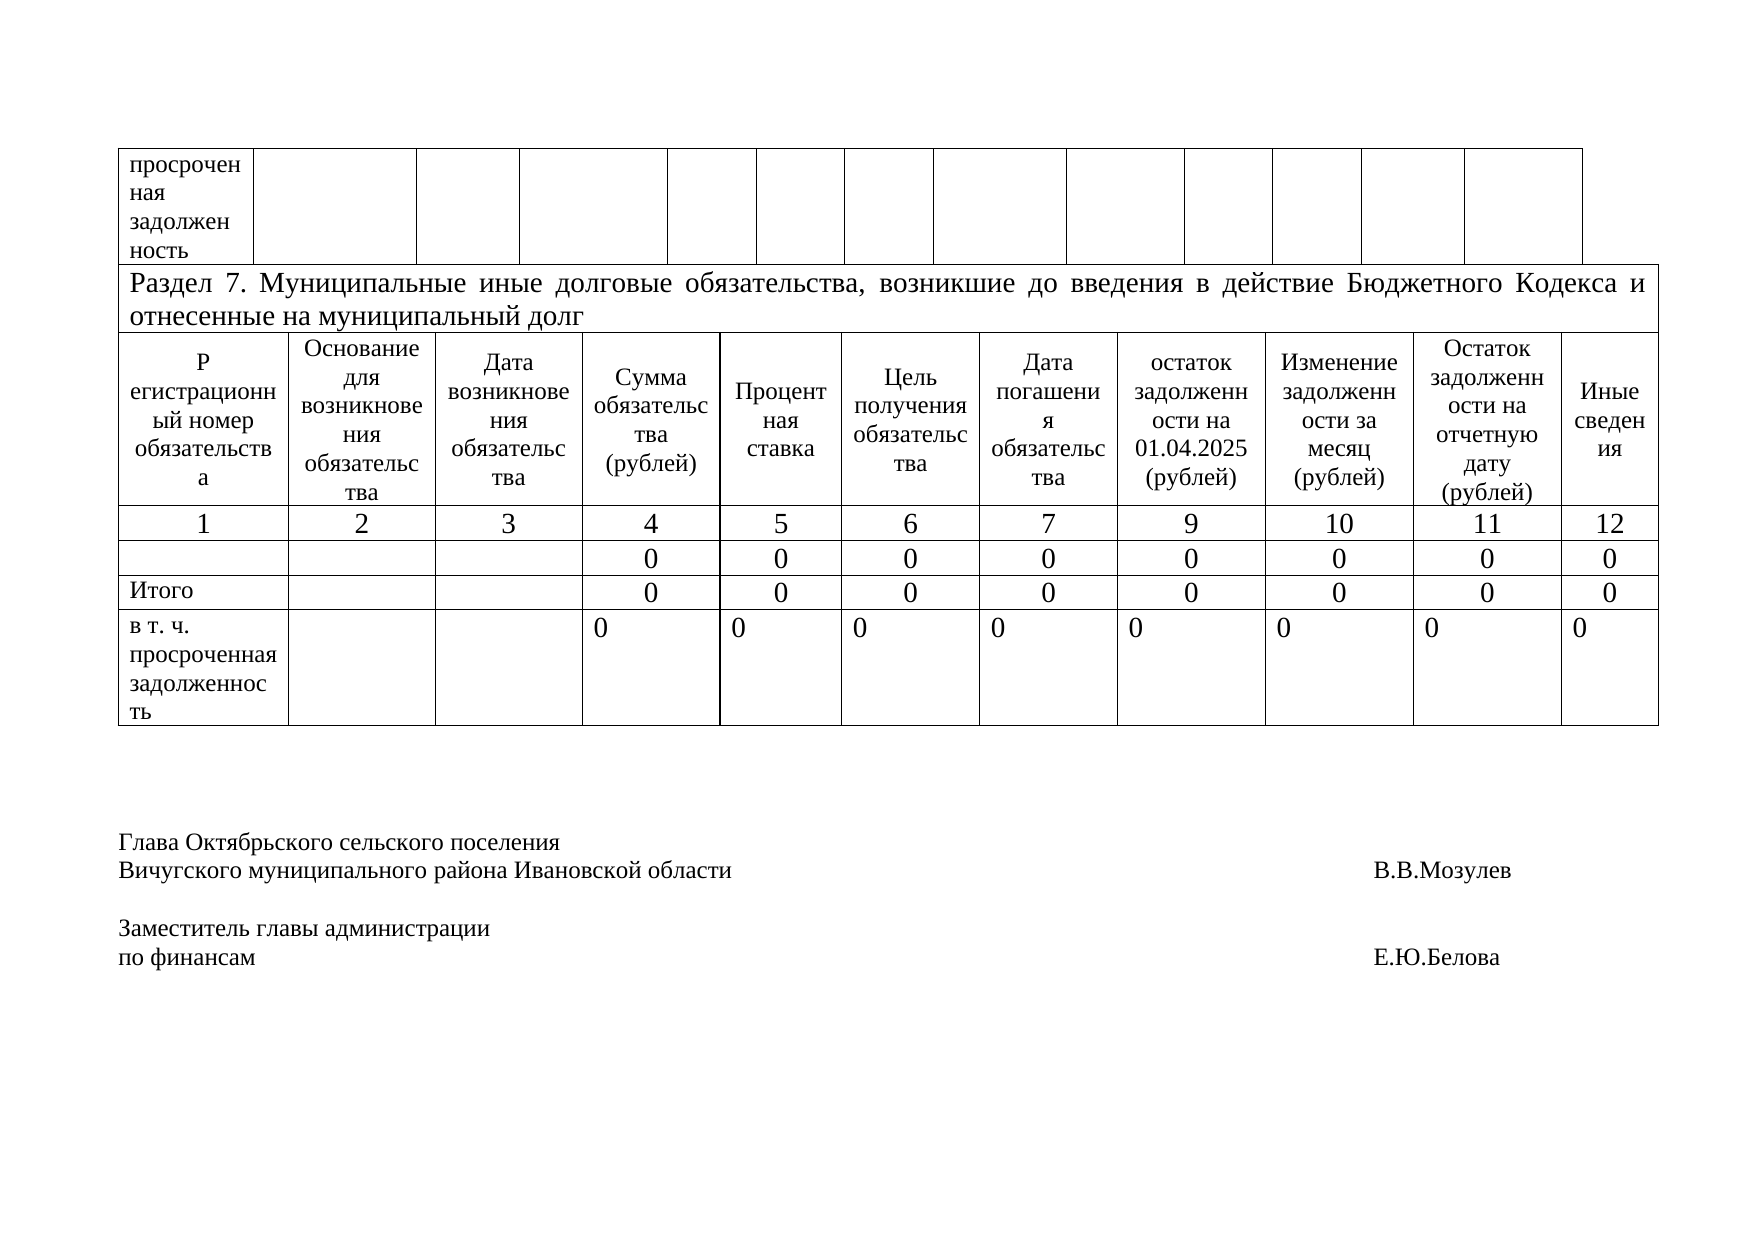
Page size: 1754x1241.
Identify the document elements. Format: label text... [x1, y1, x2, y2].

table_cell 0 [934, 149, 1066, 264]
table_cell Сумма обязательства (рублей) [583, 333, 719, 505]
table_cell 0 [1118, 541, 1265, 574]
table_cell 5 [721, 506, 841, 540]
table_cell 0 [1118, 576, 1265, 609]
table_cell 0 [1266, 610, 1413, 725]
table_cell Итого [119, 576, 288, 609]
table_cell 0 [1067, 149, 1184, 264]
table_cell Раздел 7. Муниципальные иные долговые обязательства, возникшие до введения в действие Бюджетного Кодекса и отнесенные на муниципальный долг [119, 265, 1658, 332]
table_cell 0 [980, 541, 1117, 574]
table_cell 0 [1118, 610, 1265, 725]
table_cell [417, 149, 519, 264]
table_cell [436, 541, 582, 574]
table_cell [119, 149, 253, 264]
table_cell [289, 610, 435, 725]
table_cell 0 [1414, 610, 1561, 725]
table_cell Дата погашения обязательства [980, 333, 1117, 505]
table_cell 0 [721, 541, 841, 574]
table_cell 0 [721, 610, 841, 725]
table_cell 0 [583, 576, 719, 609]
text Заместитель главы администрации [118, 913, 1636, 942]
table_cell 0 [842, 576, 979, 609]
table_cell 0 [1266, 541, 1413, 574]
table_cell 11 [1414, 506, 1561, 540]
table_cell 0 [583, 541, 719, 574]
table_cell [436, 610, 582, 725]
text Вичугского муниципального района Ивановской области В.В.Мозулев [118, 856, 1636, 884]
table_cell 0 [1562, 541, 1658, 574]
table_cell [289, 576, 435, 609]
table_cell 12 [1562, 506, 1658, 540]
table_cell 2 [289, 506, 435, 540]
table_cell 0 [1273, 149, 1361, 264]
table_cell 0 [757, 149, 844, 264]
table_cell 10 [1266, 506, 1413, 540]
table_cell Изменение задолженности за месяц (рублей) [1266, 333, 1413, 505]
table_cell 0 [1185, 149, 1272, 264]
table_cell Цель получения обязательства [842, 333, 979, 505]
table_cell 6 [842, 506, 979, 540]
table_cell [520, 149, 667, 264]
table_cell 3 [436, 506, 582, 540]
table_cell 0 [842, 541, 979, 574]
table_cell 7 [980, 506, 1117, 540]
table_cell Иные сведения [1562, 333, 1658, 505]
table_cell 0 [1562, 576, 1658, 609]
text Глава Октябрьского сельского поселения [118, 827, 1636, 856]
table_cell 0 [980, 576, 1117, 609]
table_cell Остаток задолженности на отчетную дату (рублей) [1414, 333, 1561, 505]
table_cell [289, 541, 435, 574]
table_cell Процентная ставка [721, 333, 841, 505]
table_cell Дата возникновения обязательства [436, 333, 582, 505]
table_cell Основание для возникновения обязательства [289, 333, 435, 505]
table_cell 0 [1362, 149, 1464, 264]
table_cell 0 [1414, 576, 1561, 609]
table_cell [436, 576, 582, 609]
table_cell [1465, 149, 1582, 264]
table_cell 0 [842, 610, 979, 725]
table_cell 0 [1414, 541, 1561, 574]
table_cell [254, 149, 416, 264]
table_cell Регистрационный номер обязательства [119, 333, 288, 505]
table_cell 0 [980, 610, 1117, 725]
table_cell в т. ч. просроченная задолженность [119, 610, 288, 725]
table_cell 4 [583, 506, 719, 540]
text по финансам Е.Ю.Белова [118, 942, 1636, 971]
table_cell 0 [668, 149, 756, 264]
table_cell 0 [1266, 576, 1413, 609]
table_cell 9 [1118, 506, 1265, 540]
table_cell 0 [845, 149, 933, 264]
table_cell остаток задолженности на 01.04.2025 (рублей) [1118, 333, 1265, 505]
table_cell [119, 541, 288, 574]
table_cell 0 [1562, 610, 1658, 725]
table_cell 1 [119, 506, 288, 540]
table_cell 0 [583, 610, 719, 725]
table_cell 0 [721, 576, 841, 609]
